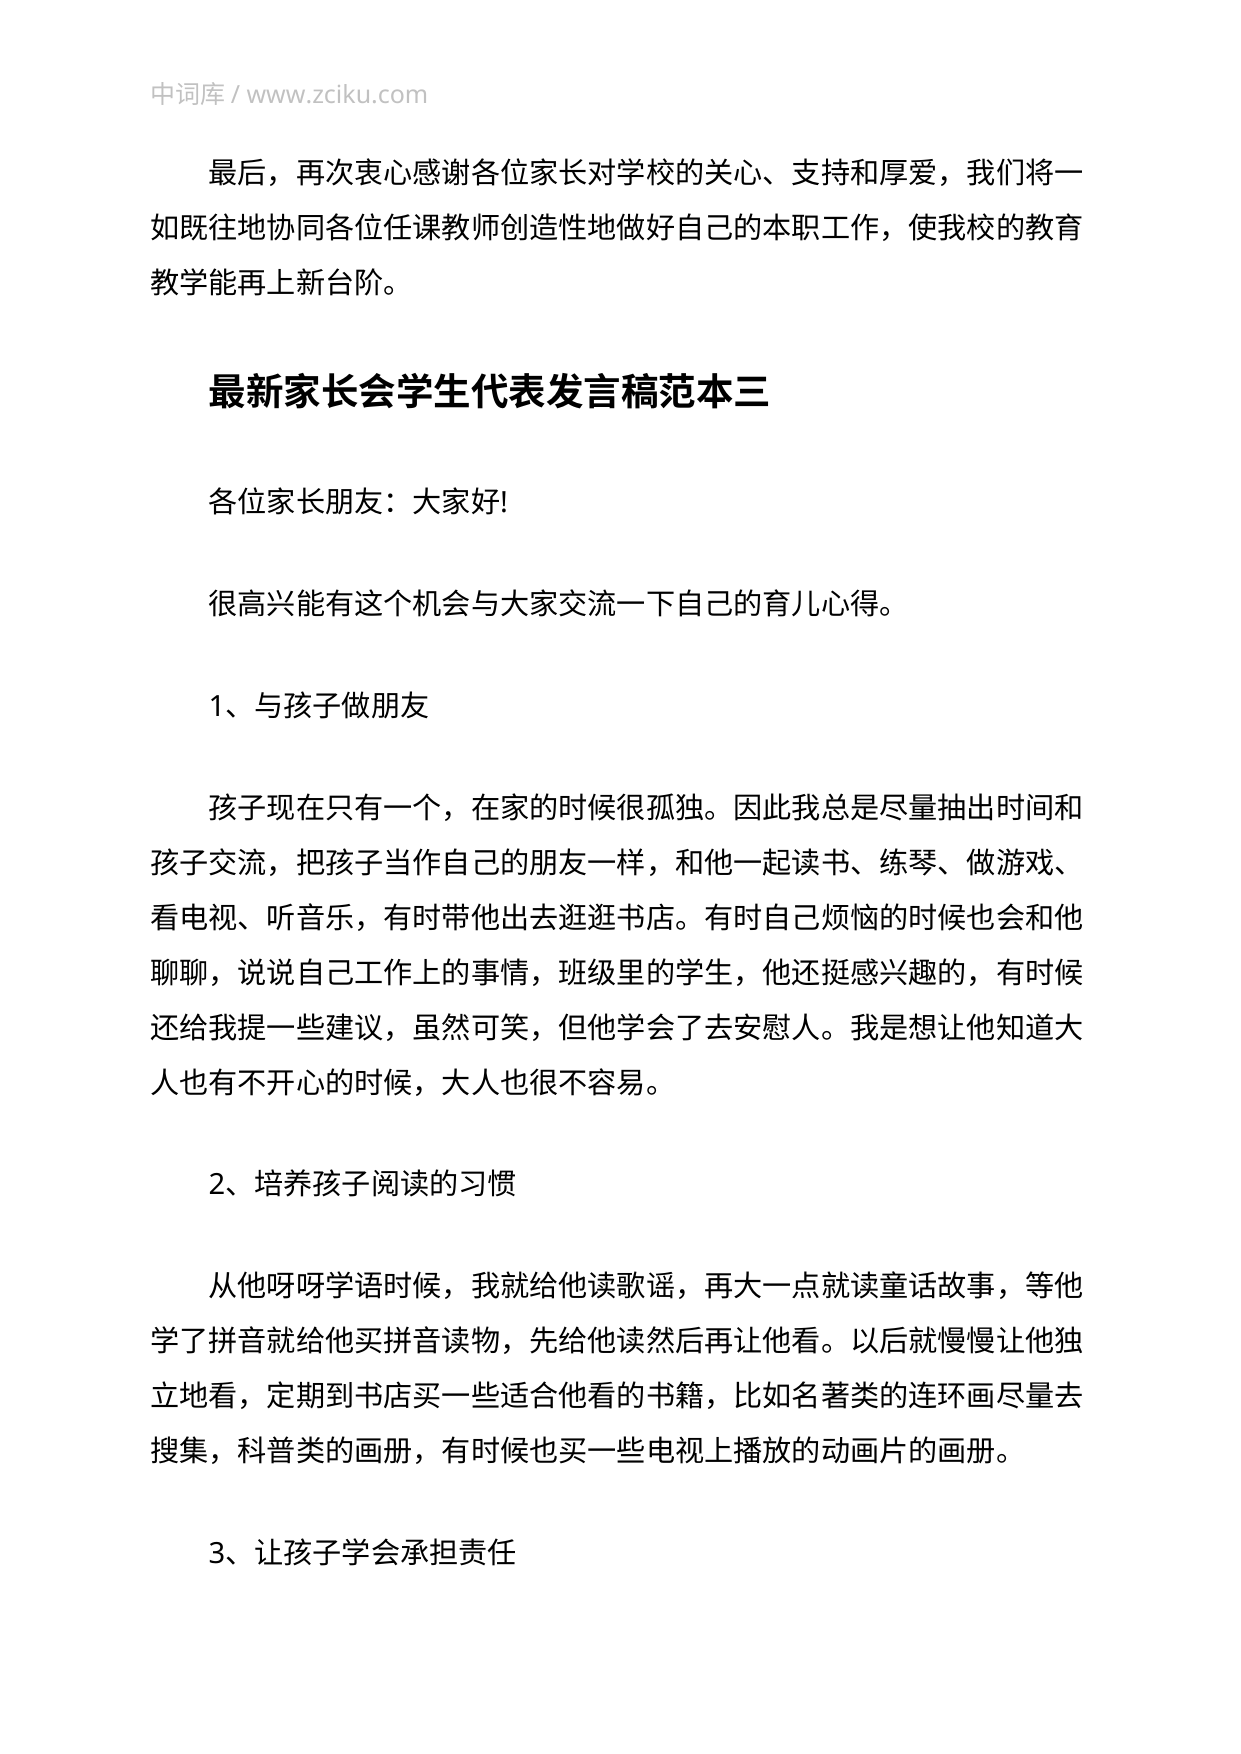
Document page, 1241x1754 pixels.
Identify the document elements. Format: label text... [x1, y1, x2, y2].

text 各位家长朋友：大家好! [150, 479, 1090, 521]
text 很高兴能有这个机会与大家交流一下自己的育儿心得。 [150, 581, 1090, 623]
text 最新家长会学生代表发言稿范本三 [150, 362, 1090, 416]
text 2、培养孩子阅读的习惯 [150, 1161, 1090, 1203]
text 最后，再次衷心感谢各位家长对学校的关心、支持和厚爱，我们将一如既往地协同各位任课教师创造性地做好自己的本职工作，使我校的教育教学能再上新台阶。 [150, 150, 1090, 302]
text 孩子现在只有一个，在家的时候很孤独。因此我总是尽量抽出时间和孩子交流，把孩子当作自己的朋友一样，和他一起读书、练琴、做游戏、看电视、听音乐，有时带他出去逛逛书店。有时自己烦恼的时候也会和他聊聊，说说自己工作上的事情，班级里的学生，他还挺感兴趣的，有时候还给我提一些建议，虽然可笑，但他学会了去安慰人。我是想让他知道大人也有不开心的时候，大人也很不容易。 [150, 785, 1090, 1101]
text 1、与孩子做朋友 [150, 683, 1090, 725]
text 3、让孩子学会承担责任 [150, 1529, 1090, 1572]
text 从他呀呀学语时候，我就给他读歌谣，再大一点就读童话故事，等他学了拼音就给他买拼音读物，先给他读然后再让他看。以后就慢慢让他独立地看，定期到书店买一些适合他看的书籍，比如名著类的连环画尽量去搜集，科普类的画册，有时候也买一些电视上播放的动画片的画册。 [150, 1263, 1090, 1470]
